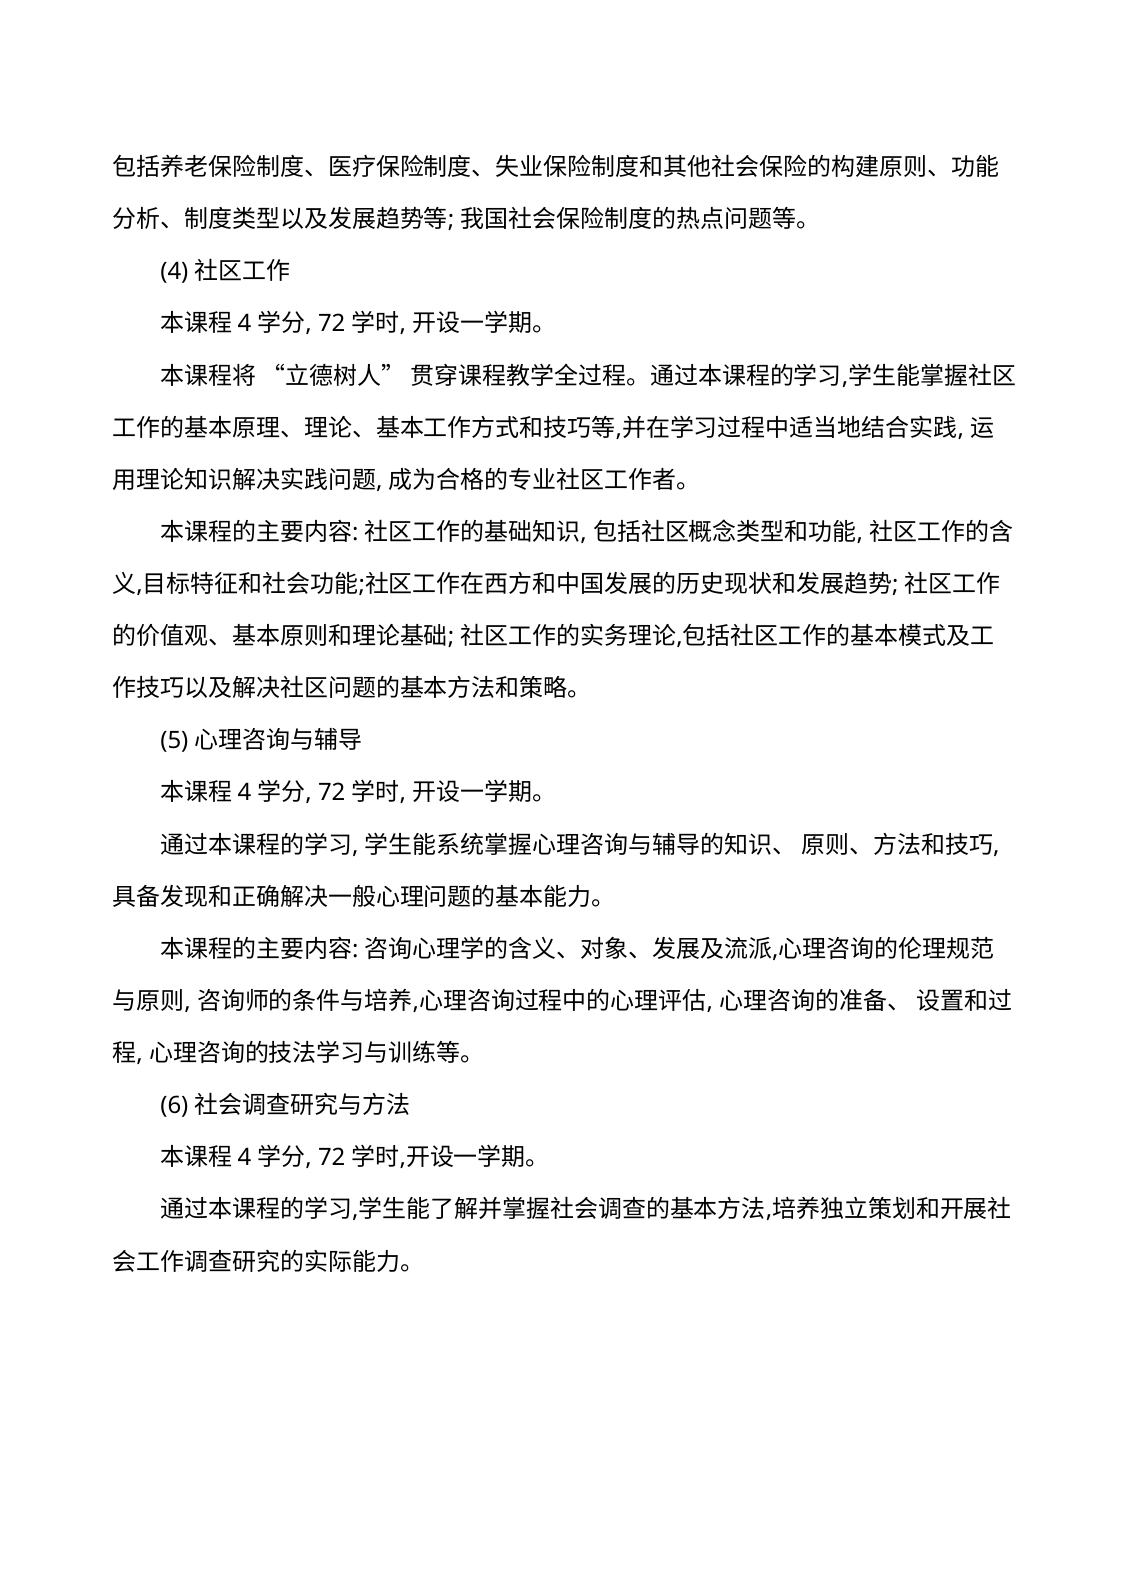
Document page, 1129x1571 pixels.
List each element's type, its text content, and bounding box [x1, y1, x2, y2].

text (5) 心理咨询与辅导 [112, 721, 1016, 756]
text 通过本课程的学习, 学生能系统掌握心理咨询与辅导的知识、 原则、方法和技巧,具备发现和正确解决一般心理问题的基本能力。 [112, 825, 1016, 912]
text (6) 社会调查研究与方法 [112, 1086, 1016, 1120]
text (4) 社区工作 [112, 252, 1016, 287]
text 本课程的主要内容: 社区工作的基础知识, 包括社区概念类型和功能, 社区工作的含义,目标特征和社会功能;社区工作在西方和中国发展的历史现状和发展趋势; 社区工作的价值观、基本原则和理论基础; 社区工作的实务理论,包括社区工作的基本模式及工作技巧以及解决社区问题的基本方法和策略。 [112, 513, 1016, 703]
text 通过本课程的学习,学生能了解并掌握社会调查的基本方法,培养独立策划和开展社会工作调查研究的实际能力。 [112, 1190, 1016, 1277]
text 本课程 4 学分, 72 学时, 开设一学期。 [112, 304, 1016, 339]
text 本课程的主要内容: 咨询心理学的含义、对象、发展及流派,心理咨询的伦理规范与原则, 咨询师的条件与培养,心理咨询过程中的心理评估, 心理咨询的准备、 设置和过程, 心理咨询的技法学习与训练等。 [112, 929, 1016, 1068]
text 本课程 4 学分, 72 学时,开设一学期。 [112, 1138, 1016, 1173]
text 本课程 4 学分, 72 学时, 开设一学期。 [112, 773, 1016, 808]
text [112, 148, 1016, 234]
text 本课程将 “立德树人” 贯穿课程教学全过程。通过本课程的学习,学生能掌握社区工作的基本原理、理论、基本工作方式和技巧等,并在学习过程中适当地结合实践, 运用理论知识解决实践问题, 成为合格的专业社区工作者。 [112, 356, 1016, 495]
